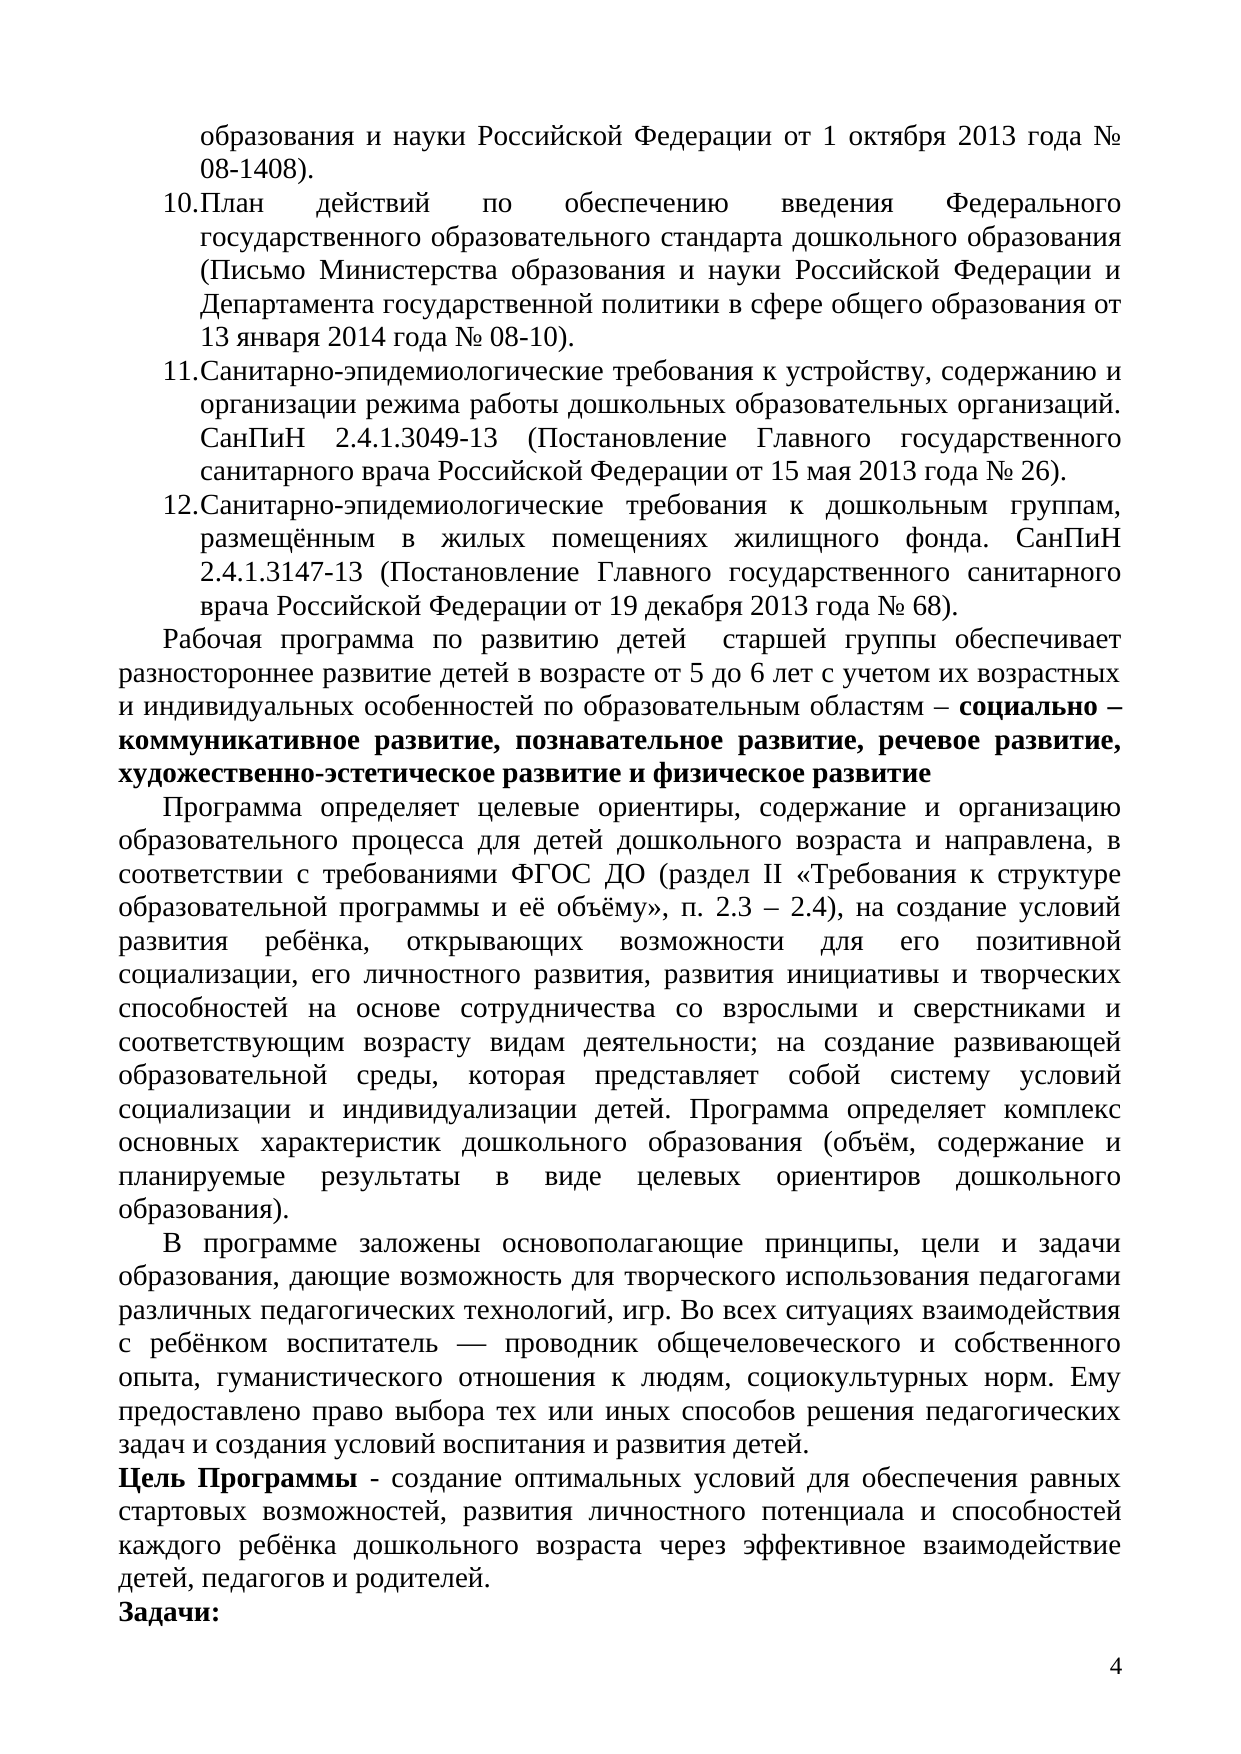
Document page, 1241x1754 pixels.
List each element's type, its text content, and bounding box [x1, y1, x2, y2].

text В программе заложены основополагающие принципы, цели и задачи образования, дающие возможность для творческого использования педагогами различных педагогических технологий, игр. Во всех ситуациях взаимодействия с ребёнком воспитатель — проводник общечеловеческого и собственного опыта, гуманистического отношения к людям, социокультурных норм. Ему предоставлено право выбора тех или иных способов решения педагогических задач и создания условий воспитания и развития детей. [118, 1225, 1122, 1460]
text Рабочая программа по развитию детей старшей группы обеспечивает разностороннее развитие детей в возрасте от 5 до 6 лет с учетом их возрастных и индивидуальных особенностей по образовательным областям – социально – коммуникативное развитие, познавательное развитие, речевое развитие, художественно-эстетическое развитие и физическое развитие [118, 621, 1122, 789]
text Задачи: [118, 1594, 1122, 1627]
list Санитарно-эпидемиологические требования к устройству, содержанию и организации режима работы дошкольных образовательных организаций. СанПиН 2.4.1.3049-13 (Постановление Главного государственного санитарного врача Российской Федерации от 15 мая 2013 года № 26). [162, 353, 1122, 487]
text Цель Программы - создание оптимальных условий для обеспечения равных стартовых возможностей, развития личностного потенциала и способностей каждого ребёнка дошкольного возраста через эффективное взаимодействие детей, педагогов и родителей. [118, 1460, 1122, 1594]
list План действий по обеспечению введения Федерального государственного образовательного стандарта дошкольного образования (Письмо Министерства образования и науки Российской Федерации и Департамента государственной политики в сфере общего образования от 13 января 2014 года № 08-10). [162, 185, 1122, 353]
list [162, 118, 1122, 185]
text Программа определяет целевые ориентиры, содержание и организацию образовательного процесса для детей дошкольного возраста и направлена, в соответствии с требованиями ФГОС ДО (раздел II «Требования к структуре образовательной программы и её объёму», п. 2.3 – 2.4), на создание условий развития ребёнка, открывающих возможности для его позитивной социализации, его личностного развития, развития инициативы и творческих способностей на основе сотрудничества со взрослыми и сверстниками и соответствующим возрасту видам деятельности; на создание развивающей образовательной среды, которая представляет собой систему условий социализации и индивидуализации детей. Программа определяет комплекс основных характеристик дошкольного образования (объём, содержание и планируемые результаты в виде целевых ориентиров дошкольного образования). [118, 789, 1122, 1225]
list Санитарно-эпидемиологические требования к дошкольным группам, размещённым в жилых помещениях жилищного фонда. СанПиН 2.4.1.3147-13 (Постановление Главного государственного санитарного врача Российской Федерации от 19 декабря 2013 года № 68). [162, 487, 1122, 621]
